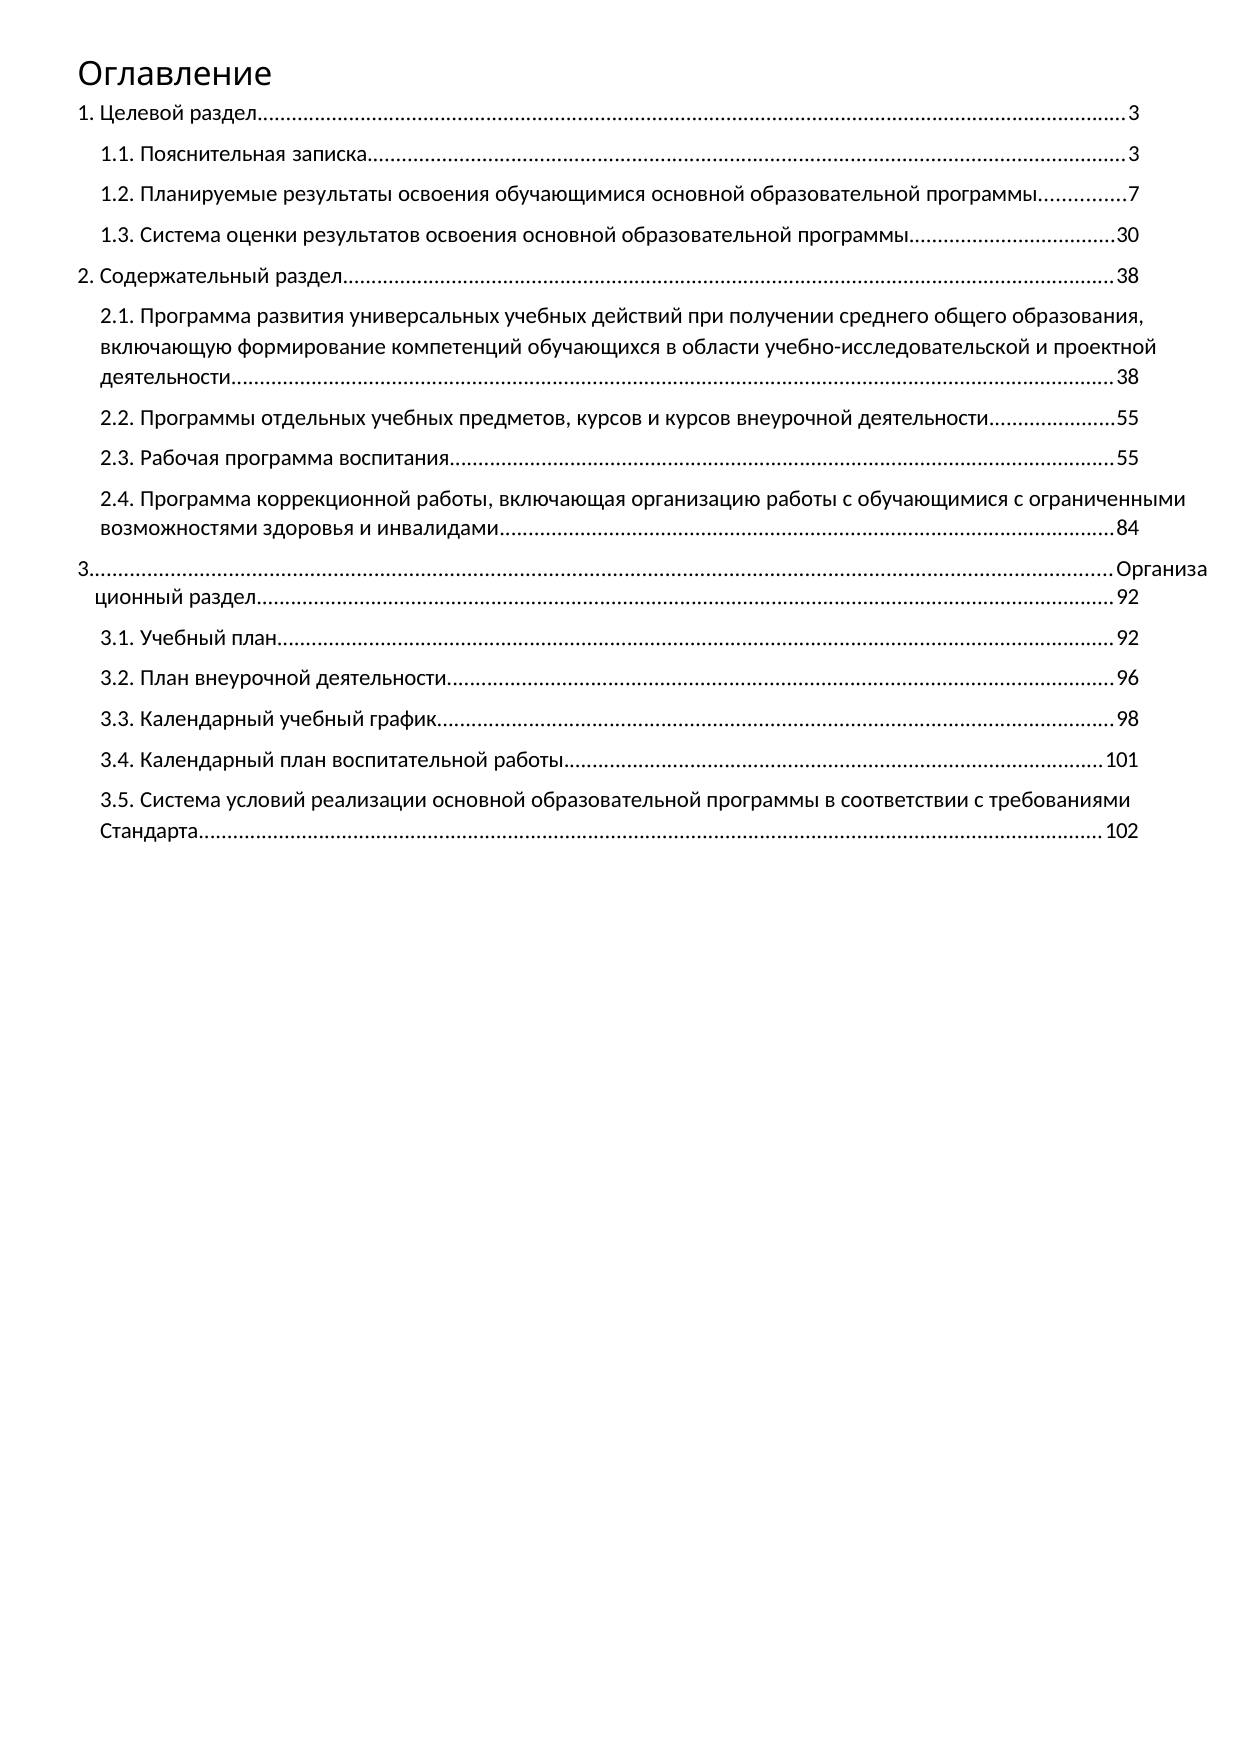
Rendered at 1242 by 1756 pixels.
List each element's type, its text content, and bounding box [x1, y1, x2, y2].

text Оглавление [77, 50, 1217, 95]
